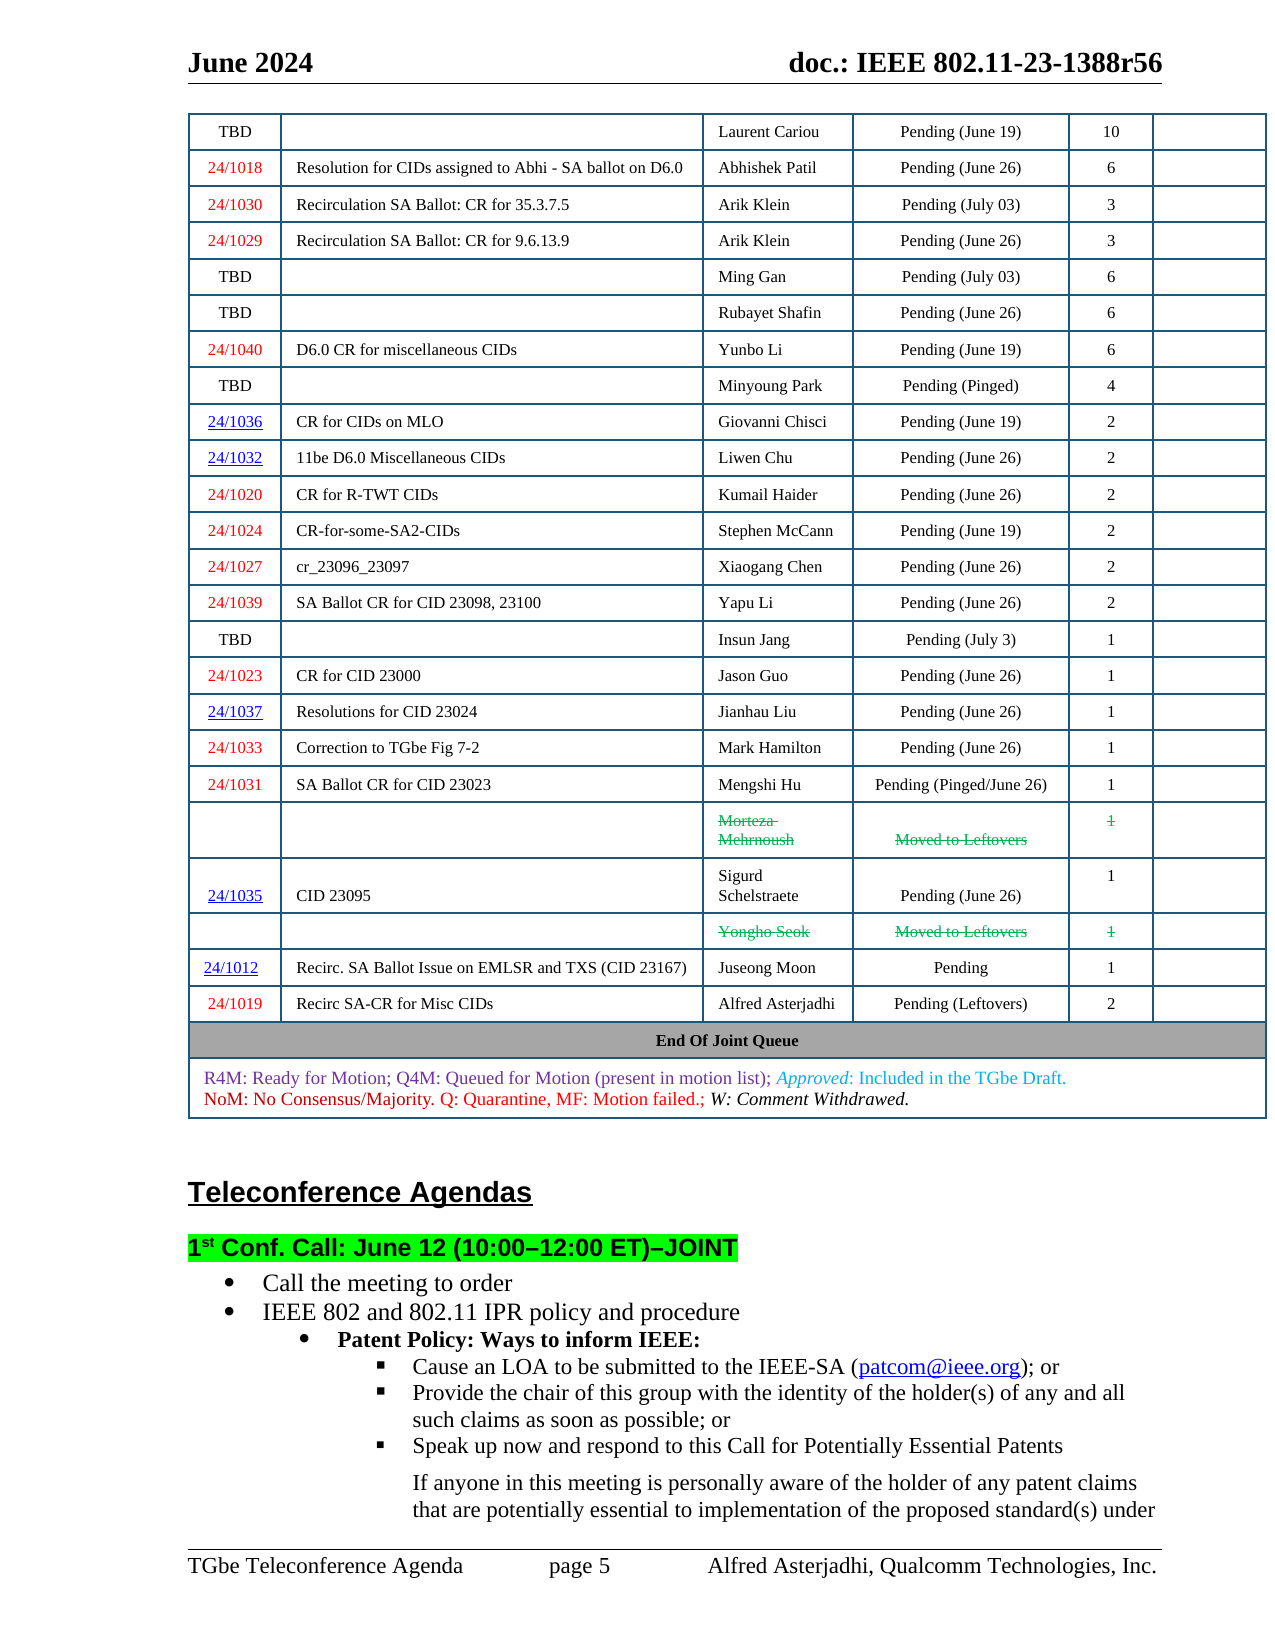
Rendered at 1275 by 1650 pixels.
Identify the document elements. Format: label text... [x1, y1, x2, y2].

table_cell 24/1018 [190, 151, 280, 185]
table_cell [1154, 260, 1265, 294]
table_cell 24/1020 [190, 477, 280, 511]
table_cell 1 [1070, 914, 1152, 948]
table_cell 24/1039 [190, 586, 280, 620]
table_cell Jason Guo [704, 658, 852, 692]
table_cell [190, 914, 280, 948]
table_cell 2 [1070, 441, 1152, 475]
table_cell 1 [1070, 622, 1152, 656]
table_cell [282, 914, 702, 948]
table_cell 24/1035 [190, 859, 280, 912]
table_cell TBD [190, 115, 280, 149]
table_cell [1154, 731, 1265, 765]
table_cell Arik Klein [704, 187, 852, 221]
table_cell Recirc. SA Ballot Issue on EMLSR and TXS (CID 23167) [282, 950, 702, 984]
table_cell Moved to Leftovers [854, 803, 1068, 857]
table_cell 24/1036 [190, 405, 280, 439]
table_cell Moved to Leftovers [854, 914, 1068, 948]
table_cell CR for CIDs on MLO [282, 405, 702, 439]
table_cell [1154, 441, 1265, 475]
table_cell CR for CID 23000 [282, 658, 702, 692]
table_cell [1154, 586, 1265, 620]
table_cell Juseong Moon [704, 950, 852, 984]
table_cell 1 [1070, 731, 1152, 765]
table_cell CR-for-some-SA2-CIDs [282, 513, 702, 547]
table_cell [1154, 151, 1265, 185]
table_cell [1154, 115, 1265, 149]
table_cell [1154, 332, 1265, 366]
table_cell [1154, 767, 1265, 801]
table_cell Arik Klein [704, 223, 852, 257]
table_cell [1154, 477, 1265, 511]
table_cell Pending (June 26) [854, 151, 1068, 185]
table_cell Pending (June 26) [854, 586, 1068, 620]
table_cell 1 [1070, 803, 1152, 857]
table_cell Laurent Cariou [704, 115, 852, 149]
table_cell Pending (Leftovers) [854, 987, 1068, 1021]
table_cell 24/1029 [190, 223, 280, 257]
table_cell Pending (June 19) [854, 513, 1068, 547]
table_cell 2 [1070, 513, 1152, 547]
table_cell [1154, 187, 1265, 221]
table_cell [1154, 695, 1265, 729]
table_cell 2 [1070, 586, 1152, 620]
table_cell TBD [190, 622, 280, 656]
list Call the meeting to order [225, 1268, 1162, 1297]
table_cell TBD [190, 296, 280, 330]
table_cell [1154, 368, 1265, 402]
table_cell CID 23095 [282, 859, 702, 912]
table_cell [282, 296, 702, 330]
table_cell 6 [1070, 260, 1152, 294]
picture [777, 1073, 784, 1082]
list Speak up now and respond to this Call for Potentially Essential Patents [375, 1433, 1162, 1459]
table_cell 24/1040 [190, 332, 280, 366]
table_cell [1154, 513, 1265, 547]
table_cell TBD [190, 260, 280, 294]
table_cell 24/1031 [190, 767, 280, 801]
table_cell 2 [1070, 987, 1152, 1021]
table_cell 2 [1070, 477, 1152, 511]
table_cell 1 [1070, 950, 1152, 984]
table_cell Pending [854, 950, 1068, 984]
table_cell 6 [1070, 296, 1152, 330]
table_cell [1154, 405, 1265, 439]
list Provide the chair of this group with the identity of the holder(s) of any and all such claims as soon as possible; or [375, 1379, 1162, 1433]
table_cell Pending (July 03) [854, 260, 1068, 294]
table_cell Pending (July 03) [854, 187, 1068, 221]
table_cell Pending (June 26) [854, 296, 1068, 330]
table_cell Pending (June 26) [854, 223, 1068, 257]
table_cell Pending (June 19) [854, 332, 1068, 366]
table_cell Pending (June 19) [854, 115, 1068, 149]
list IEEE 802 and 802.11 IPR policy and procedure [225, 1297, 1162, 1326]
table_cell 24/1019 [190, 987, 280, 1021]
subtitle 1st Conf. Call: June 12 (10:00–12:00 ET)–JOINT [187, 1233, 1162, 1262]
table_cell 1 [1070, 658, 1152, 692]
table_cell [1154, 550, 1265, 584]
table_cell Minyoung Park [704, 368, 852, 402]
table_cell [282, 260, 702, 294]
table_cell CR for R-TWT CIDs [282, 477, 702, 511]
table_cell 2 [1070, 405, 1152, 439]
table_cell Resolutions for CID 23024 [282, 695, 702, 729]
table_cell 10 [1070, 115, 1152, 149]
table_cell Pending (June 19) [854, 405, 1068, 439]
table_cell SA Ballot CR for CID 23098, 23100 [282, 586, 702, 620]
table_cell Pending (June 26) [854, 550, 1068, 584]
table_cell Yunbo Li [704, 332, 852, 366]
table_cell 3 [1070, 223, 1152, 257]
table_cell [1154, 950, 1265, 984]
table_cell 24/1027 [190, 550, 280, 584]
table_cell Pending (June 26) [854, 695, 1068, 729]
table_cell Yapu Li [704, 586, 852, 620]
table_cell Mark Hamilton [704, 731, 852, 765]
table_cell 1 [1070, 767, 1152, 801]
table_cell Liwen Chu [704, 441, 852, 475]
table_cell [1154, 803, 1265, 857]
table_cell Giovanni Chisci [704, 405, 852, 439]
table_cell Morteza Mehrnoush [704, 803, 852, 857]
table_cell Sigurd Schelstraete [704, 859, 852, 912]
table_cell 24/1030 [190, 187, 280, 221]
picture [864, 1075, 870, 1084]
table_cell [282, 622, 702, 656]
table_cell 24/1033 [190, 731, 280, 765]
table_cell [1154, 658, 1265, 692]
table_cell Kumail Haider [704, 477, 852, 511]
table_cell Stephen McCann [704, 513, 852, 547]
table_cell Recirc SA-CR for Misc CIDs [282, 987, 702, 1021]
table_cell SA Ballot CR for CID 23023 [282, 767, 702, 801]
table_cell Pending (June 26) [854, 477, 1068, 511]
table_cell Recirculation SA Ballot: CR for 35.3.7.5 [282, 187, 702, 221]
table_cell Alfred Asterjadhi [704, 987, 852, 1021]
table_cell [1154, 296, 1265, 330]
table_cell 6 [1070, 332, 1152, 366]
table_cell 1 [1070, 859, 1152, 912]
table_cell 24/1023 [190, 658, 280, 692]
table_cell 24/1037 [190, 695, 280, 729]
table_cell 24/1024 [190, 513, 280, 547]
table_cell cr_23096_23097 [282, 550, 702, 584]
table_cell [190, 803, 280, 857]
table_cell Mengshi Hu [704, 767, 852, 801]
picture [1000, 1071, 1007, 1084]
table_cell [282, 368, 702, 402]
table_cell [1154, 859, 1265, 912]
table_cell Pending (July 3) [854, 622, 1068, 656]
table_cell 6 [1070, 151, 1152, 185]
table_cell Correction to TGbe Fig 7-2 [282, 731, 702, 765]
table_cell Xiaogang Chen [704, 550, 852, 584]
table_cell [1154, 622, 1265, 656]
table_cell D6.0 CR for miscellaneous CIDs [282, 332, 702, 366]
table_cell [1154, 223, 1265, 257]
table_cell 3 [1070, 187, 1152, 221]
table_cell Abhishek Patil [704, 151, 852, 185]
table_cell Ming Gan [704, 260, 852, 294]
list Patent Policy: Ways to inform IEEE: [300, 1326, 1162, 1353]
table_cell 1 [1070, 695, 1152, 729]
table_cell TBD [190, 368, 280, 402]
table_cell Pending (Pinged) [854, 368, 1068, 402]
table_cell Pending (June 26) [854, 859, 1068, 912]
table_cell [282, 115, 702, 149]
table_cell 24/1012 [190, 950, 280, 984]
table_cell Resolution for CIDs assigned to Abhi - SA ballot on D6.0 [282, 151, 702, 185]
table_cell Insun Jang [704, 622, 852, 656]
table_cell Pending (June 26) [854, 731, 1068, 765]
table_cell [1154, 987, 1265, 1021]
table_cell 11be D6.0 Miscellaneous CIDs [282, 441, 702, 475]
table_cell End Of Joint Queue [190, 1023, 1265, 1057]
table_cell Pending (June 26) [854, 658, 1068, 692]
table_cell Jianhau Liu [704, 695, 852, 729]
list Cause an LOA to be submitted to the IEEE-SA (patcom@ieee.org); or [375, 1353, 1162, 1379]
table_cell 4 [1070, 368, 1152, 402]
table_cell 2 [1070, 550, 1152, 584]
table_cell Pending (Pinged/June 26) [854, 767, 1068, 801]
table_cell Recirculation SA Ballot: CR for 9.6.13.9 [282, 223, 702, 257]
table_cell [282, 803, 702, 857]
subtitle Teleconference Agendas [187, 1175, 1162, 1208]
table_cell [1154, 914, 1265, 948]
table_cell Rubayet Shafin [704, 296, 852, 330]
table_cell Pending (June 26) [854, 441, 1068, 475]
table_cell Yongho Seok [704, 914, 852, 948]
table_cell 24/1032 [190, 441, 280, 475]
table_cell R4M: Ready for Motion; Q4M: Queued for Motion (present in motion list); Approved: Included in the TGbe Draft. NoM: No Consensus/Majority. Q: Quarantine, MF: Motion failed.; W: Comment Withdrawed. [190, 1059, 1265, 1117]
